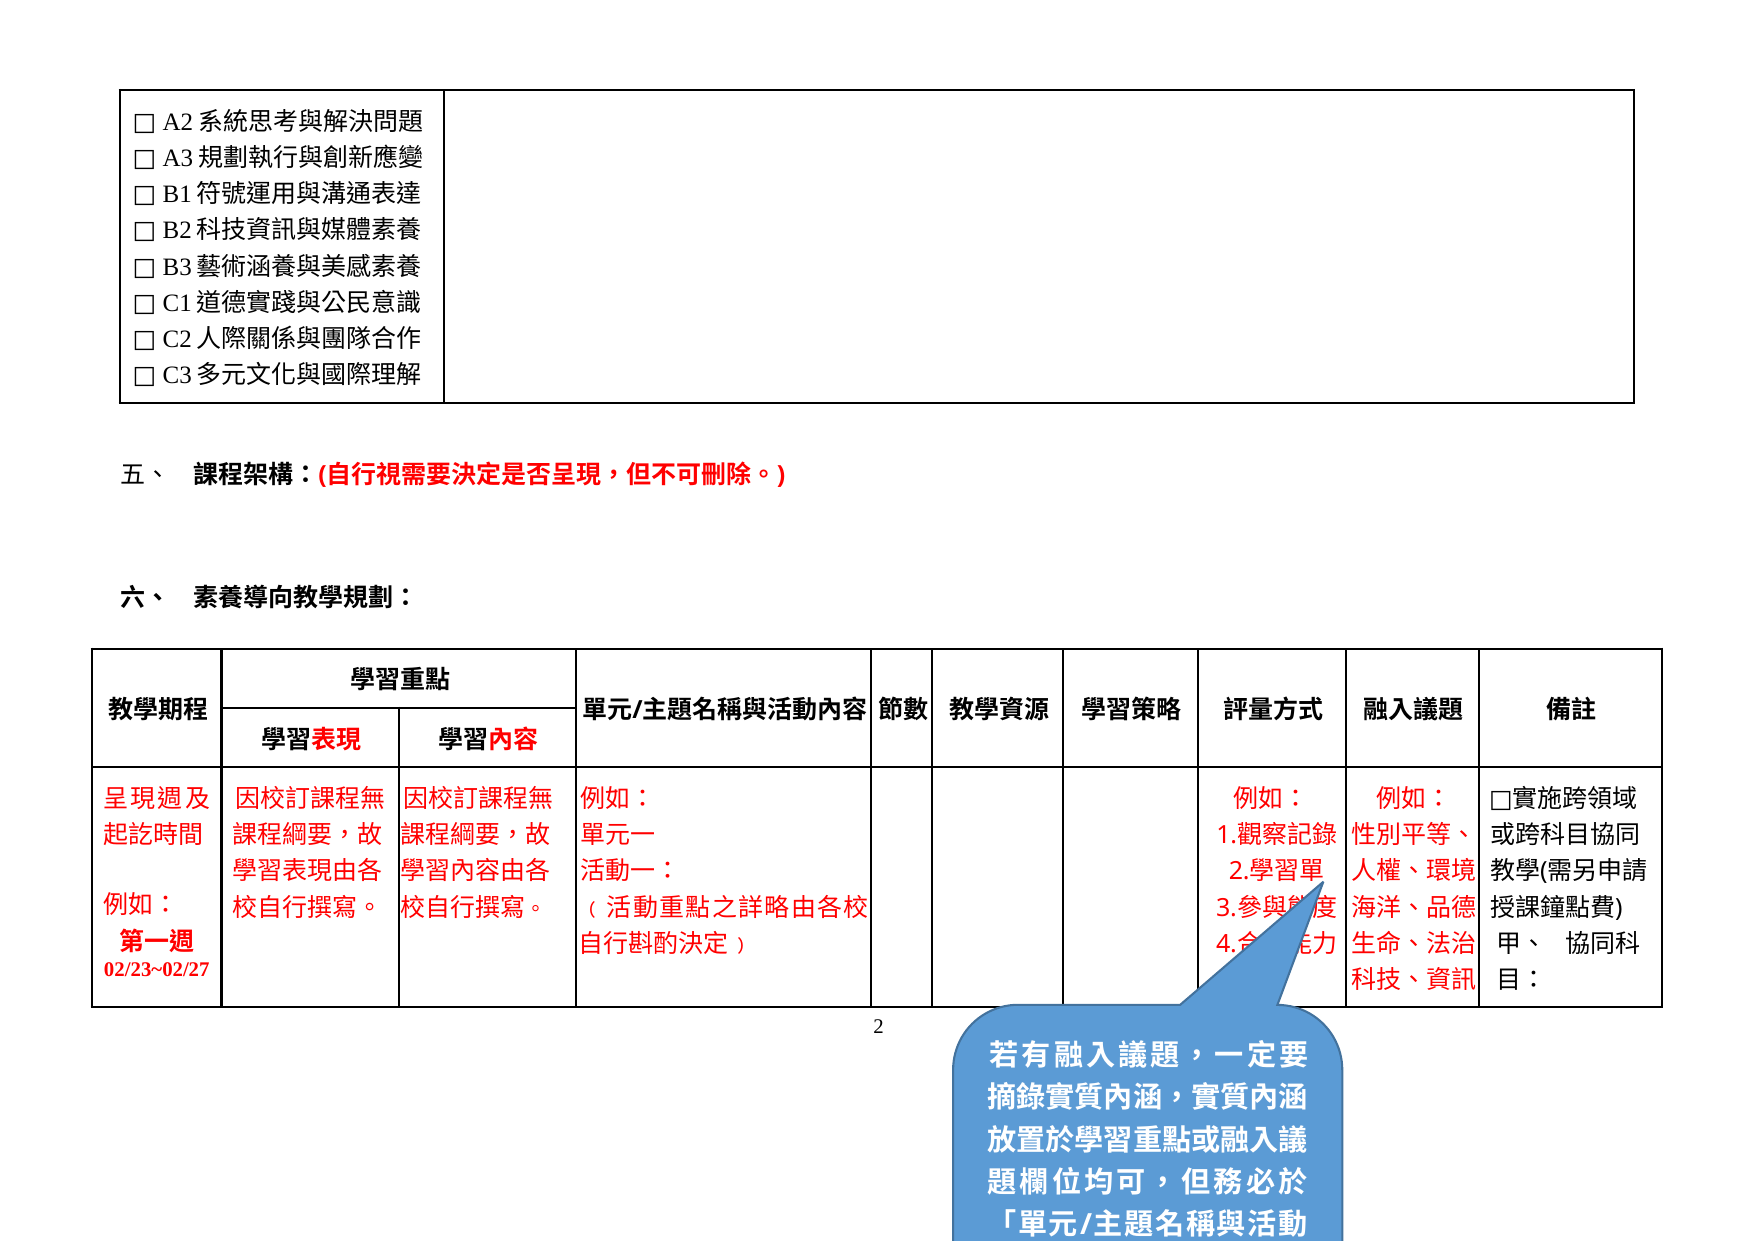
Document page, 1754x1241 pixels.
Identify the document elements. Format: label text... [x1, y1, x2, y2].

table_header 單元/主題名稱與活動內容 [577, 650, 870, 766]
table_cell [400, 768, 575, 1006]
table_header 節數 [872, 650, 931, 766]
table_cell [577, 768, 870, 1006]
table_cell [1064, 768, 1197, 1003]
table_header 學習重點 [223, 650, 575, 707]
table_header 學習策略 [1064, 650, 1197, 766]
list 課程架構：(自行視需要決定是否呈現，但不可刪除。) [121, 455, 1636, 491]
table_cell 學習內容 [400, 709, 575, 766]
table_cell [93, 768, 220, 1006]
table_cell 學習表現 [223, 709, 398, 766]
table_cell [933, 768, 1062, 1006]
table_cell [1480, 768, 1661, 1006]
table_header 教學期程 [93, 650, 220, 766]
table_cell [1199, 768, 1345, 1006]
table_cell [872, 768, 931, 1006]
table_header 備註 [1480, 650, 1661, 766]
table_header 評量方式 [1199, 650, 1345, 766]
list 素養導向教學規劃： [121, 577, 1636, 613]
table_header 教學資源 [933, 650, 1062, 766]
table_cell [223, 768, 398, 1006]
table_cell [121, 91, 443, 402]
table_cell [445, 91, 1633, 402]
table_header 融入議題 [1347, 650, 1478, 766]
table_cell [1347, 768, 1478, 1006]
